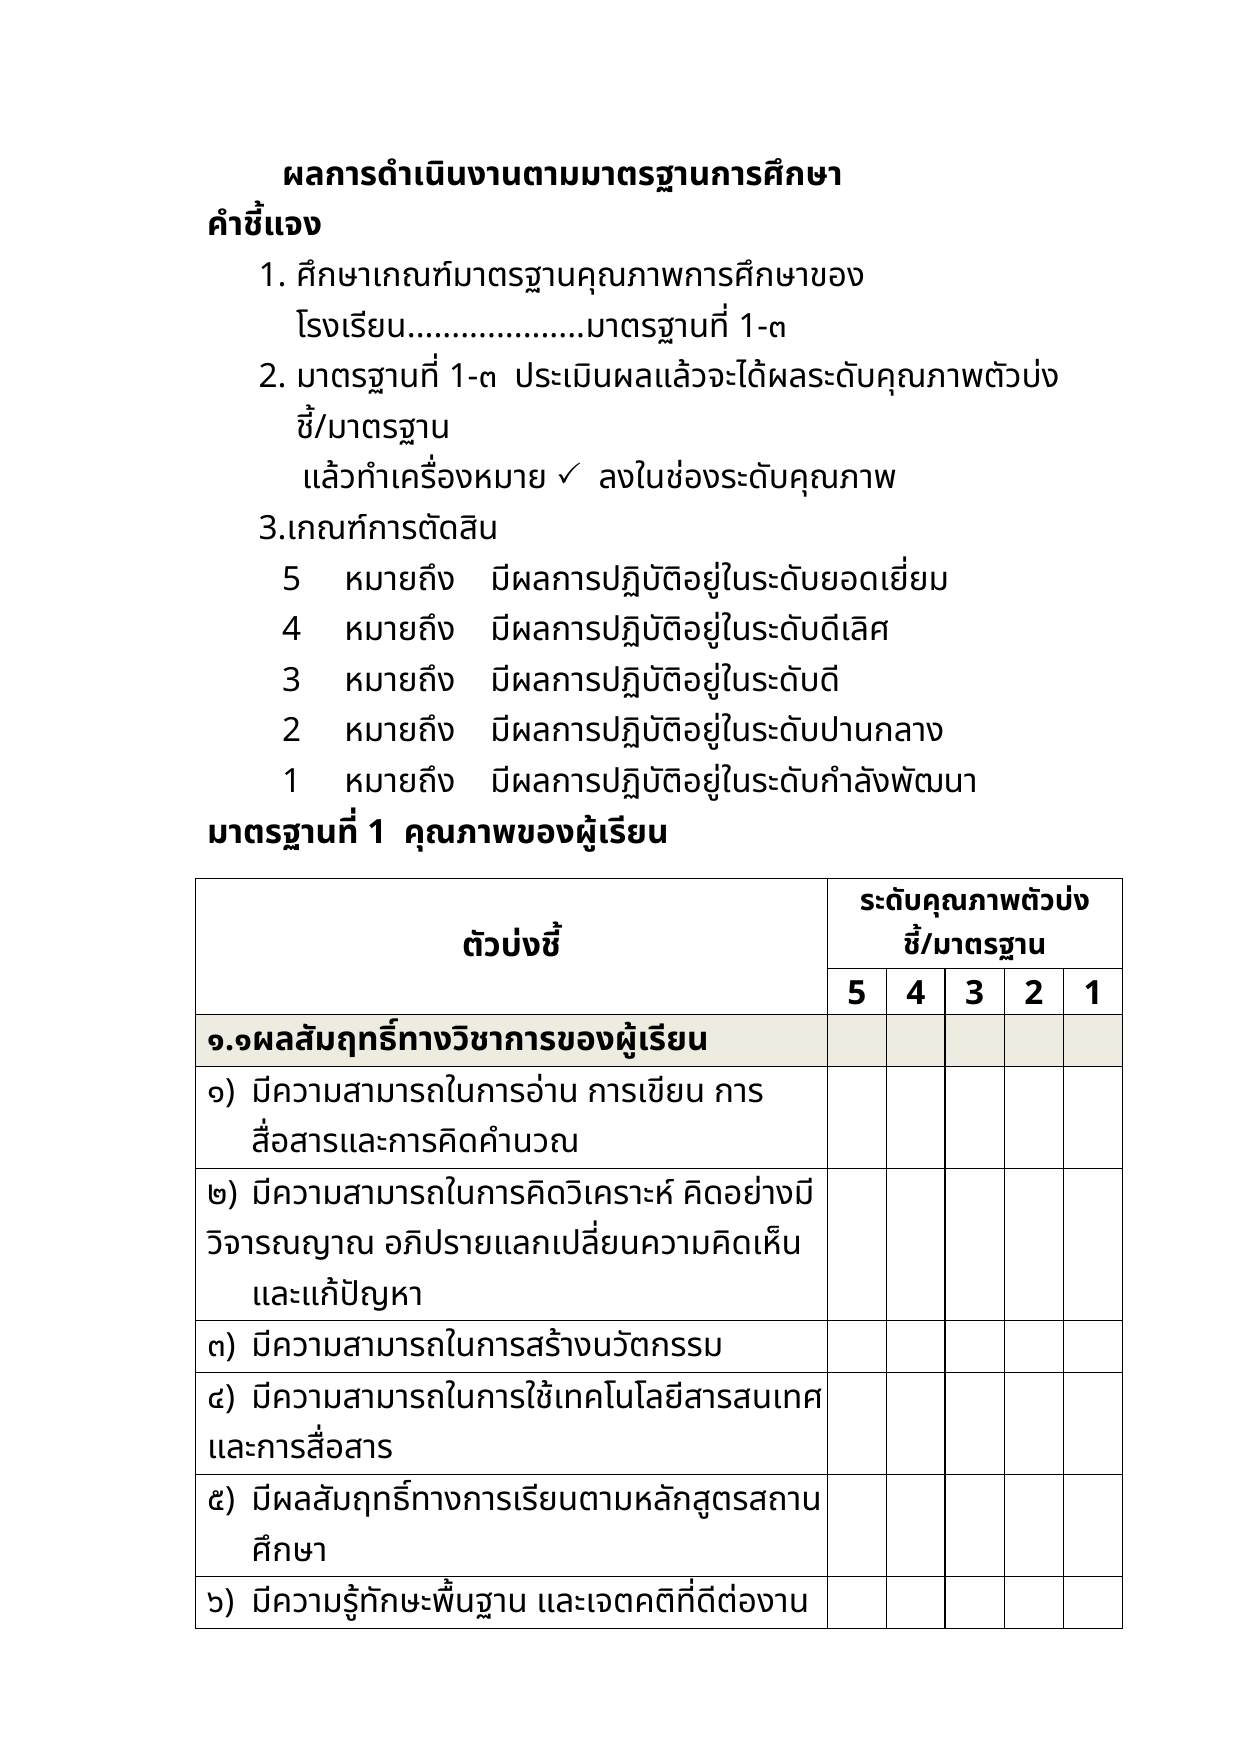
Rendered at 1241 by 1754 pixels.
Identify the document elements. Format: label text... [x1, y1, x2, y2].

table_cell ๔) มีความสามารถในการใช้เทคโนโลยีสารสนเทศ และการสื่อสาร [196, 1373, 827, 1474]
table_cell [1005, 1321, 1063, 1372]
table_cell [1064, 1373, 1122, 1474]
subtitle 2 หมายถึง มีผลการปฏิบัติอยู่ในระดับปานกลาง [207, 706, 1093, 757]
table_cell [828, 1321, 886, 1372]
table_cell ๑.๑ผลสัมฤทธิ์ทางวิชาการของผู้เรียน [196, 1015, 827, 1066]
table_cell [828, 1015, 886, 1066]
text 4 หมายถึง มีผลการปฏิบัติอยู่ในระดับดีเลิศ [207, 605, 1093, 656]
table_cell [1005, 1475, 1063, 1576]
table_cell [1064, 1475, 1122, 1576]
table_cell 4 [887, 969, 944, 1014]
table_cell [1005, 1015, 1063, 1066]
table_cell ๓) มีความสามารถในการสร้างนวัตกรรม [196, 1321, 827, 1372]
table_cell [946, 1321, 1004, 1372]
table_cell ๒) มีความสามารถในการคิดวิเคราะห์ คิดอย่างมี วิจารณญาณ อภิปรายแลกเปลี่ยนความคิดเห็น และแก้ปัญหา [196, 1169, 827, 1320]
table_cell 1 [1064, 969, 1122, 1014]
table_cell ๑) มีความสามารถในการอ่าน การเขียน การสื่อสารและการคิดคำนวณ [196, 1067, 827, 1168]
table_cell [887, 1169, 944, 1320]
table_header ระดับคุณภาพตัวบ่งชี้/มาตรฐาน [828, 879, 1122, 967]
subtitle 3 หมายถึง มีผลการปฏิบัติอยู่ในระดับดี [207, 656, 1093, 706]
table_cell [887, 1475, 944, 1576]
table_cell [946, 1067, 1004, 1168]
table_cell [196, 1577, 827, 1628]
list ศึกษาเกณฑ์มาตรฐานคุณภาพการศึกษาของโรงเรียน....................มาตรฐานที่ 1-๓ [258, 251, 1137, 352]
table_cell 3 [946, 969, 1004, 1014]
table_cell [946, 1373, 1004, 1474]
table_cell ๕) มีผลสัมฤทธิ์ทางการเรียนตามหลักสูตรสถานศึกษา [196, 1475, 827, 1576]
table_cell 5 [828, 969, 886, 1014]
table_cell [1064, 1577, 1122, 1628]
table_cell [946, 1475, 1004, 1576]
table_header ตัวบ่งชี้ [196, 879, 827, 1014]
text แล้วทำเครื่องหมาย ลงในช่องระดับคุณภาพ [258, 453, 1093, 504]
table_cell [1005, 1577, 1063, 1628]
text 5 หมายถึง มีผลการปฏิบัติอยู่ในระดับยอดเยี่ยม [207, 554, 1093, 605]
table_cell [1005, 1067, 1063, 1168]
table_cell [946, 1169, 1004, 1320]
table_cell [828, 1169, 886, 1320]
text คำชี้แจง [207, 200, 1093, 251]
table_cell [887, 1067, 944, 1168]
text มาตรฐานที่ 1 คุณภาพของผู้เรียน [207, 807, 1093, 858]
table_cell [1064, 1015, 1122, 1066]
list มาตรฐานที่ 1-๓ ประเมินผลแล้วจะได้ผลระดับคุณภาพตัวบ่งชี้/มาตรฐาน [258, 352, 1093, 453]
table_cell [887, 1577, 944, 1628]
table_cell [1064, 1321, 1122, 1372]
table_cell [828, 1475, 886, 1576]
table_cell [828, 1067, 886, 1168]
table_cell [887, 1015, 944, 1066]
table_cell [828, 1577, 886, 1628]
table_cell [887, 1321, 944, 1372]
table_cell [887, 1373, 944, 1474]
table_cell [946, 1577, 1004, 1628]
table_cell [1005, 1169, 1063, 1320]
table_cell [946, 1015, 1004, 1066]
table_cell [828, 1373, 886, 1474]
table_cell [1005, 1373, 1063, 1474]
text ผลการดำเนินงานตามมาตรฐานการศึกษา [207, 150, 1093, 200]
table_cell [1064, 1169, 1122, 1320]
table_cell [1064, 1067, 1122, 1168]
text 1 หมายถึง มีผลการปฏิบัติอยู่ในระดับกำลังพัฒนา [207, 757, 1093, 807]
subtitle 3.เกณฑ์การตัดสิน [207, 504, 1093, 554]
table_cell 2 [1005, 969, 1063, 1014]
